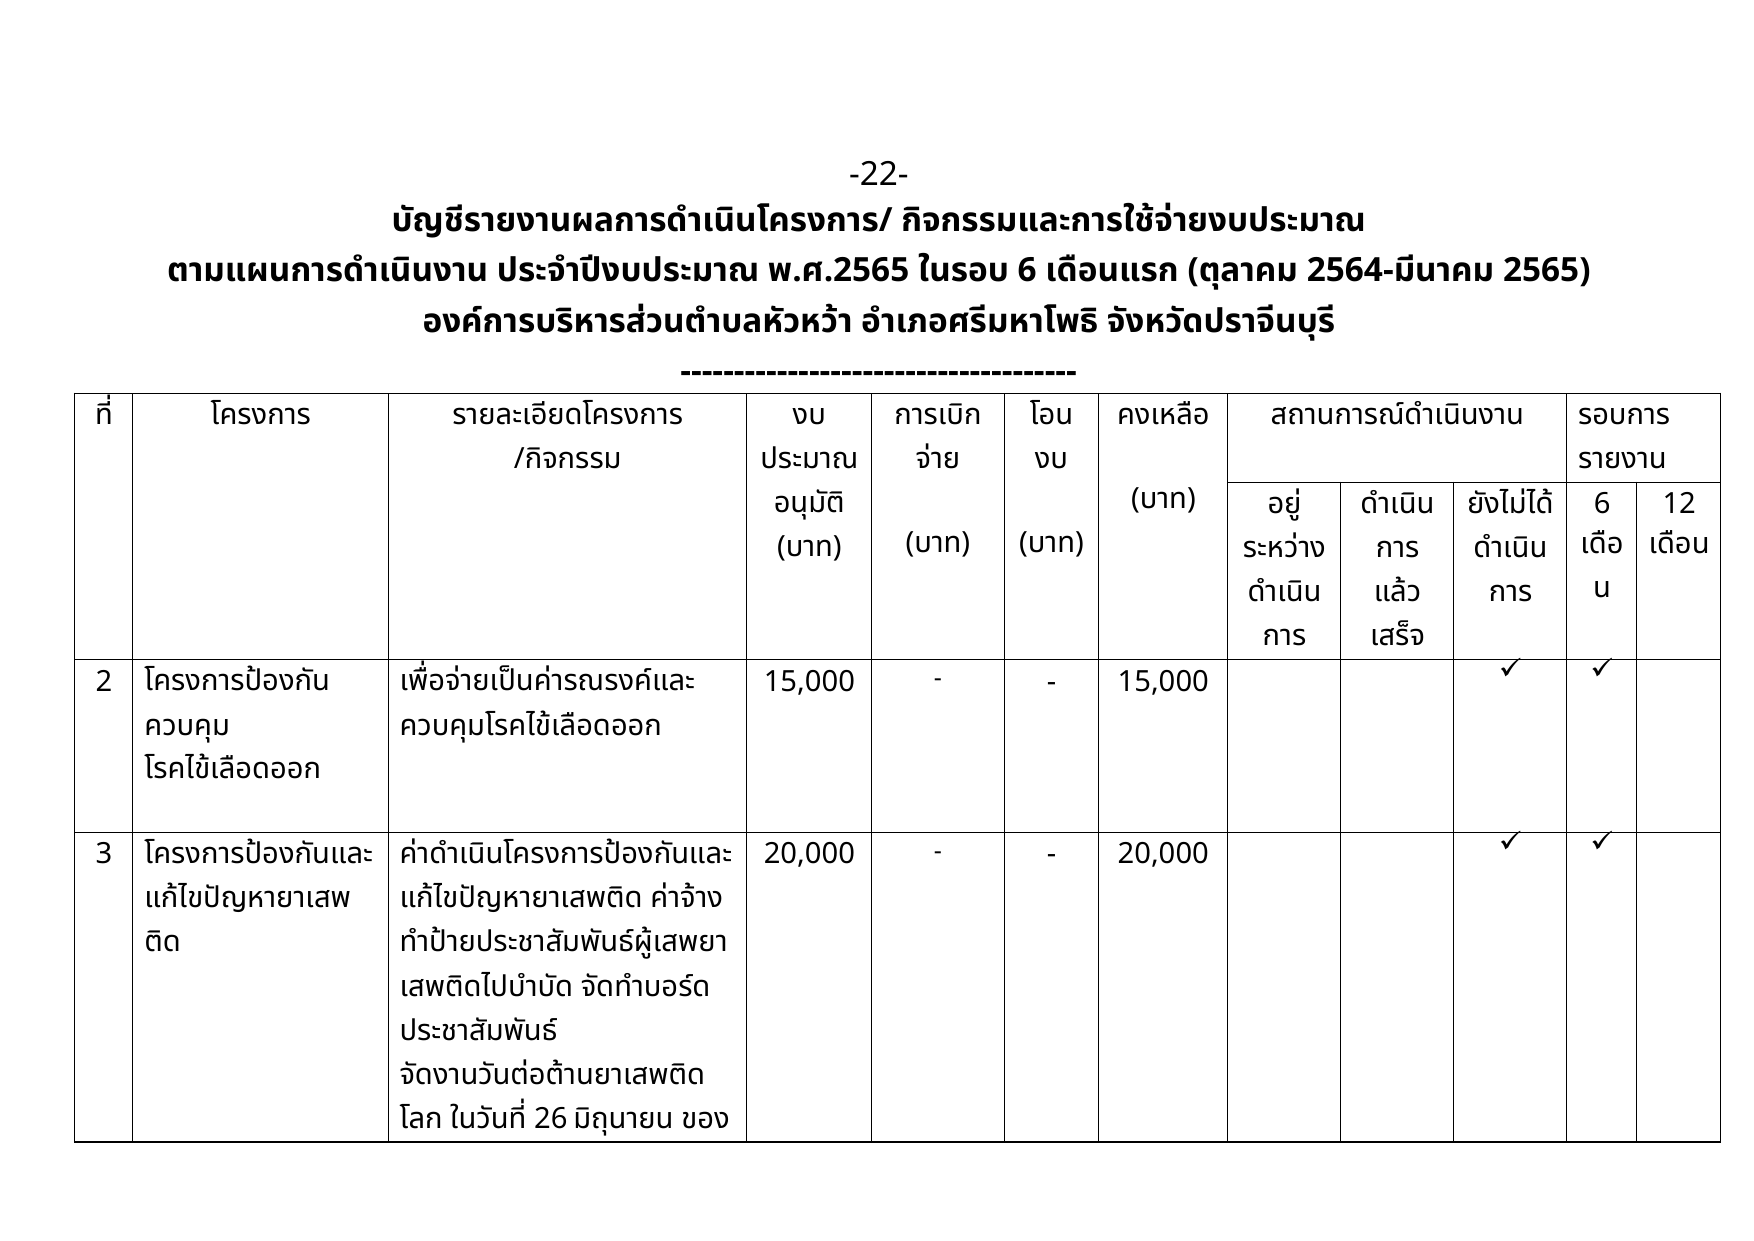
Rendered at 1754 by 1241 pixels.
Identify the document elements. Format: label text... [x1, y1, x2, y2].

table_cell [389, 833, 746, 1141]
table_cell [1228, 660, 1340, 832]
table_cell 3 [75, 833, 132, 1141]
table_cell [1567, 660, 1636, 832]
table_cell [1637, 833, 1720, 1141]
text ตามแผนการดำเนินงาน ประจำปีงบประมาณ พ.ศ.2565 ในรอบ 6 เดือนแรก (ตุลาคม 2564-มีนาคม 2565) [74, 246, 1683, 297]
table_cell [1454, 660, 1566, 832]
table_cell 20,000 [747, 833, 871, 1141]
table_header ที่ [75, 394, 132, 659]
table_cell อยู่ระหว่างดำเนินการ [1228, 483, 1340, 659]
table_header โอนงบ (บาท) [1005, 394, 1098, 659]
table_header คงเหลือ (บาท) [1099, 394, 1227, 659]
table_header งบประมาณ อนุมัติ (บาท) [747, 394, 871, 659]
text องค์การบริหารส่วนตำบลหัวหว้า อำเภอศรีมหาโพธิ จังหวัดปราจีนบุรี [74, 297, 1683, 347]
table_cell เพื่อจ่ายเป็นค่ารณรงค์และควบคุมโรคไข้เลือดออก [389, 660, 746, 832]
table_cell ดำเนินการแล้วเสร็จ [1341, 483, 1453, 659]
table_cell - [872, 833, 1004, 1141]
table_cell 6 เดือน [1567, 483, 1636, 659]
table_header โครงการ [133, 394, 388, 659]
text -22- [74, 150, 1683, 195]
table_header การเบิกจ่าย (บาท) [872, 394, 1004, 659]
table_cell [1454, 833, 1566, 1141]
table_cell 20,000 [1099, 833, 1227, 1141]
table_cell 15,000 [747, 660, 871, 832]
table_cell [1637, 660, 1720, 832]
table_cell [1341, 833, 1453, 1141]
table_header สถานการณ์ดำเนินงาน [1228, 394, 1566, 482]
text ------------------------------------- [74, 347, 1683, 392]
table_cell - [1005, 833, 1098, 1141]
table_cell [133, 833, 388, 1141]
table_cell [1567, 833, 1636, 1141]
table_cell [1341, 660, 1453, 832]
table_cell 15,000 [1099, 660, 1227, 832]
table_cell 12 เดือน [1637, 483, 1720, 659]
table_cell - [1005, 660, 1098, 832]
table_cell ยังไม่ได้ดำเนินการ [1454, 483, 1566, 659]
table_cell [1228, 833, 1340, 1141]
table_cell 2 [75, 660, 132, 832]
table_header รอบการรายงาน [1567, 394, 1720, 482]
table_cell โครงการป้องกันควบคุม โรคไข้เลือดออก [133, 660, 388, 832]
text บัญชีรายงานผลการดำเนินโครงการ/ กิจกรรมและการใช้จ่ายงบประมาณ [74, 195, 1683, 246]
table_header รายละเอียดโครงการ /กิจกรรม [389, 394, 746, 659]
table_cell - [872, 660, 1004, 832]
